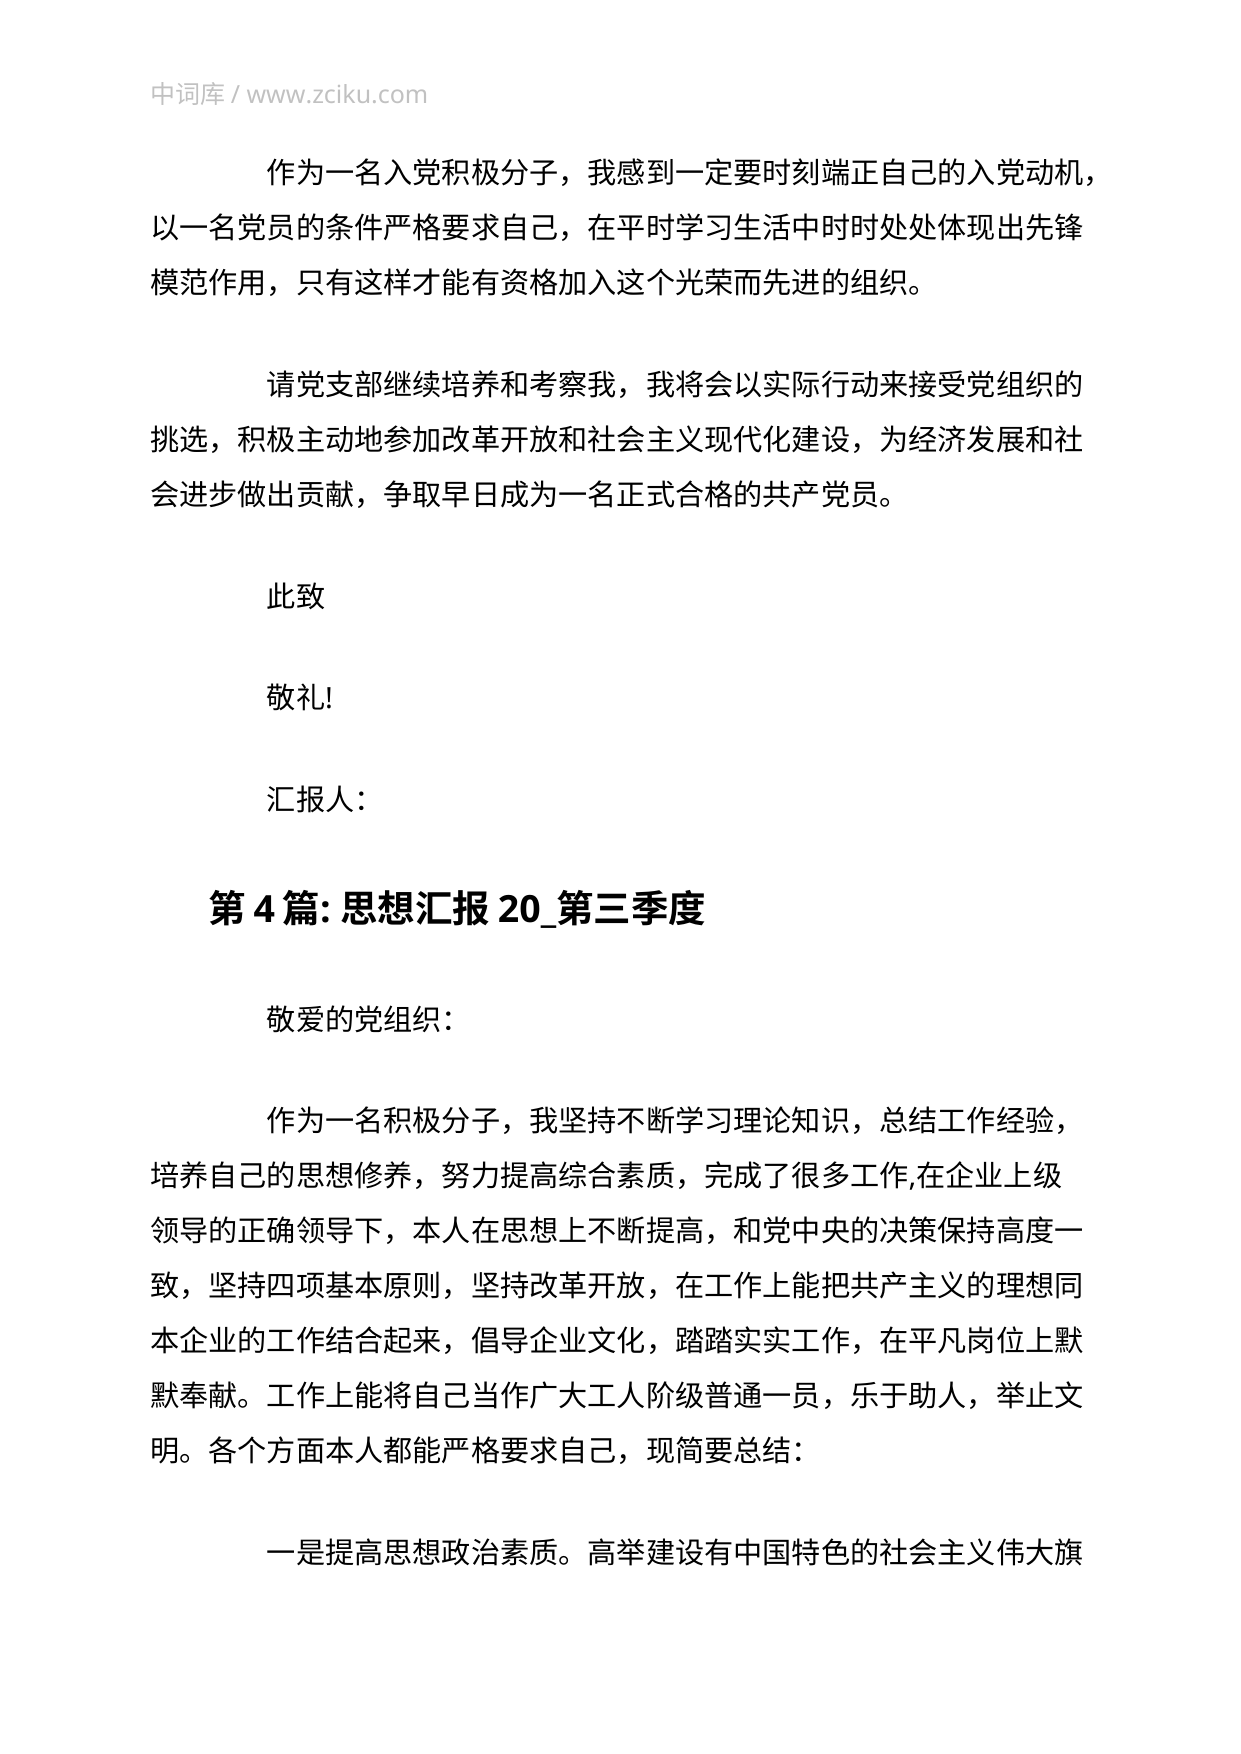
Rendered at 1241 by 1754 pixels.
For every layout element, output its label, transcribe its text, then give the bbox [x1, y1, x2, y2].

text 汇报人： [150, 777, 1090, 819]
text 作为一名积极分子，我坚持不断学习理论知识，总结工作经验，培养自己的思想修养，努力提高综合素质，完成了很多工作,在企业上级领导的正确领导下，本人在思想上不断提高，和党中央的决策保持高度一致，坚持四项基本原则，坚持改革开放，在工作上能把共产主义的理想同本企业的工作结合起来，倡导企业文化，踏踏实实工作，在平凡岗位上默默奉献。工作上能将自己当作广大工人阶级普通一员，乐于助人，举止文明。各个方面本人都能严格要求自己，现简要总结： [150, 1098, 1090, 1470]
text 敬礼! [150, 675, 1090, 717]
text 第4篇: 思想汇报20_第三季度 [150, 879, 1090, 933]
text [150, 1529, 1090, 1572]
text 此致 [150, 573, 1090, 615]
text 作为一名入党积极分子，我感到一定要时刻端正自己的入党动机，以一名党员的条件严格要求自己，在平时学习生活中时时处处体现出先锋模范作用，只有这样才能有资格加入这个光荣而先进的组织。 [150, 150, 1090, 302]
text 请党支部继续培养和考察我，我将会以实际行动来接受党组织的挑选，积极主动地参加改革开放和社会主义现代化建设，为经济发展和社会进步做出贡献，争取早日成为一名正式合格的共产党员。 [150, 362, 1090, 514]
text 敬爱的党组织： [150, 996, 1090, 1038]
